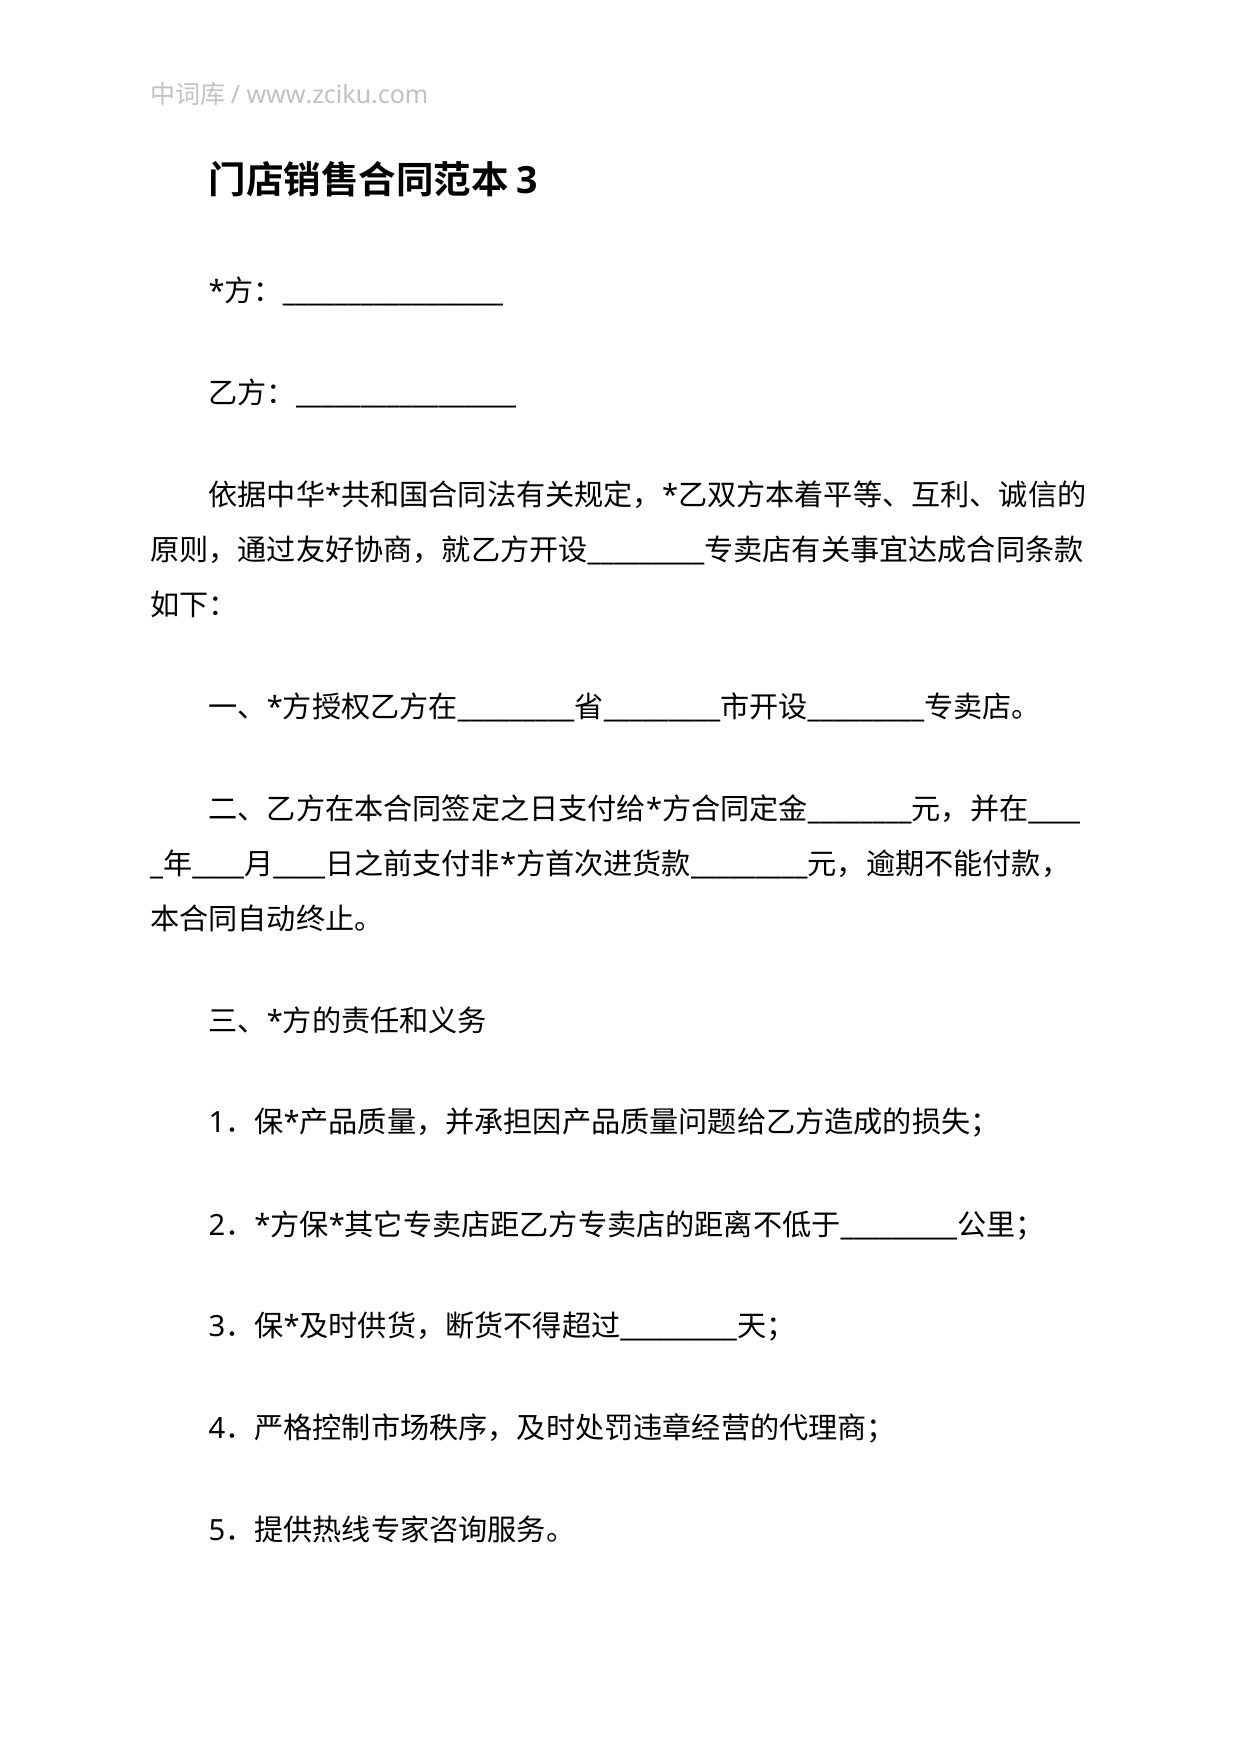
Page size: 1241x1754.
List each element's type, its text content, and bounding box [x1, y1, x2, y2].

text 二、乙方在本合同签定之日支付给*方合同定金________元，并在_____年____月____日之前支付非*方首次进货款_________元，逾期不能付款，本合同自动终止。 [150, 785, 1090, 938]
text *方：_________________ [150, 268, 1090, 310]
text 3．保*及时供货，断货不得超过_________天； [150, 1303, 1090, 1345]
text 依据中华*共和国合同法有关规定，*乙双方本着平等、互利、诚信的原则，通过友好协商，就乙方开设_________专卖店有关事宜达成合同条款如下： [150, 472, 1090, 624]
text 门店销售合同范本3 [150, 150, 1090, 204]
text 2．*方保*其它专卖店距乙方专卖店的距离不低于_________公里； [150, 1201, 1090, 1243]
text 三、*方的责任和义务 [150, 997, 1090, 1039]
text 乙方：_________________ [150, 369, 1090, 412]
text 1．保*产品质量，并承担因产品质量问题给乙方造成的损失； [150, 1099, 1090, 1141]
text 一、*方授权乙方在_________省_________市开设_________专卖店。 [150, 683, 1090, 726]
text 5．提供热线专家咨询服务。 [150, 1507, 1090, 1549]
text 4．严格控制市场秩序，及时处罚违章经营的代理商； [150, 1405, 1090, 1447]
